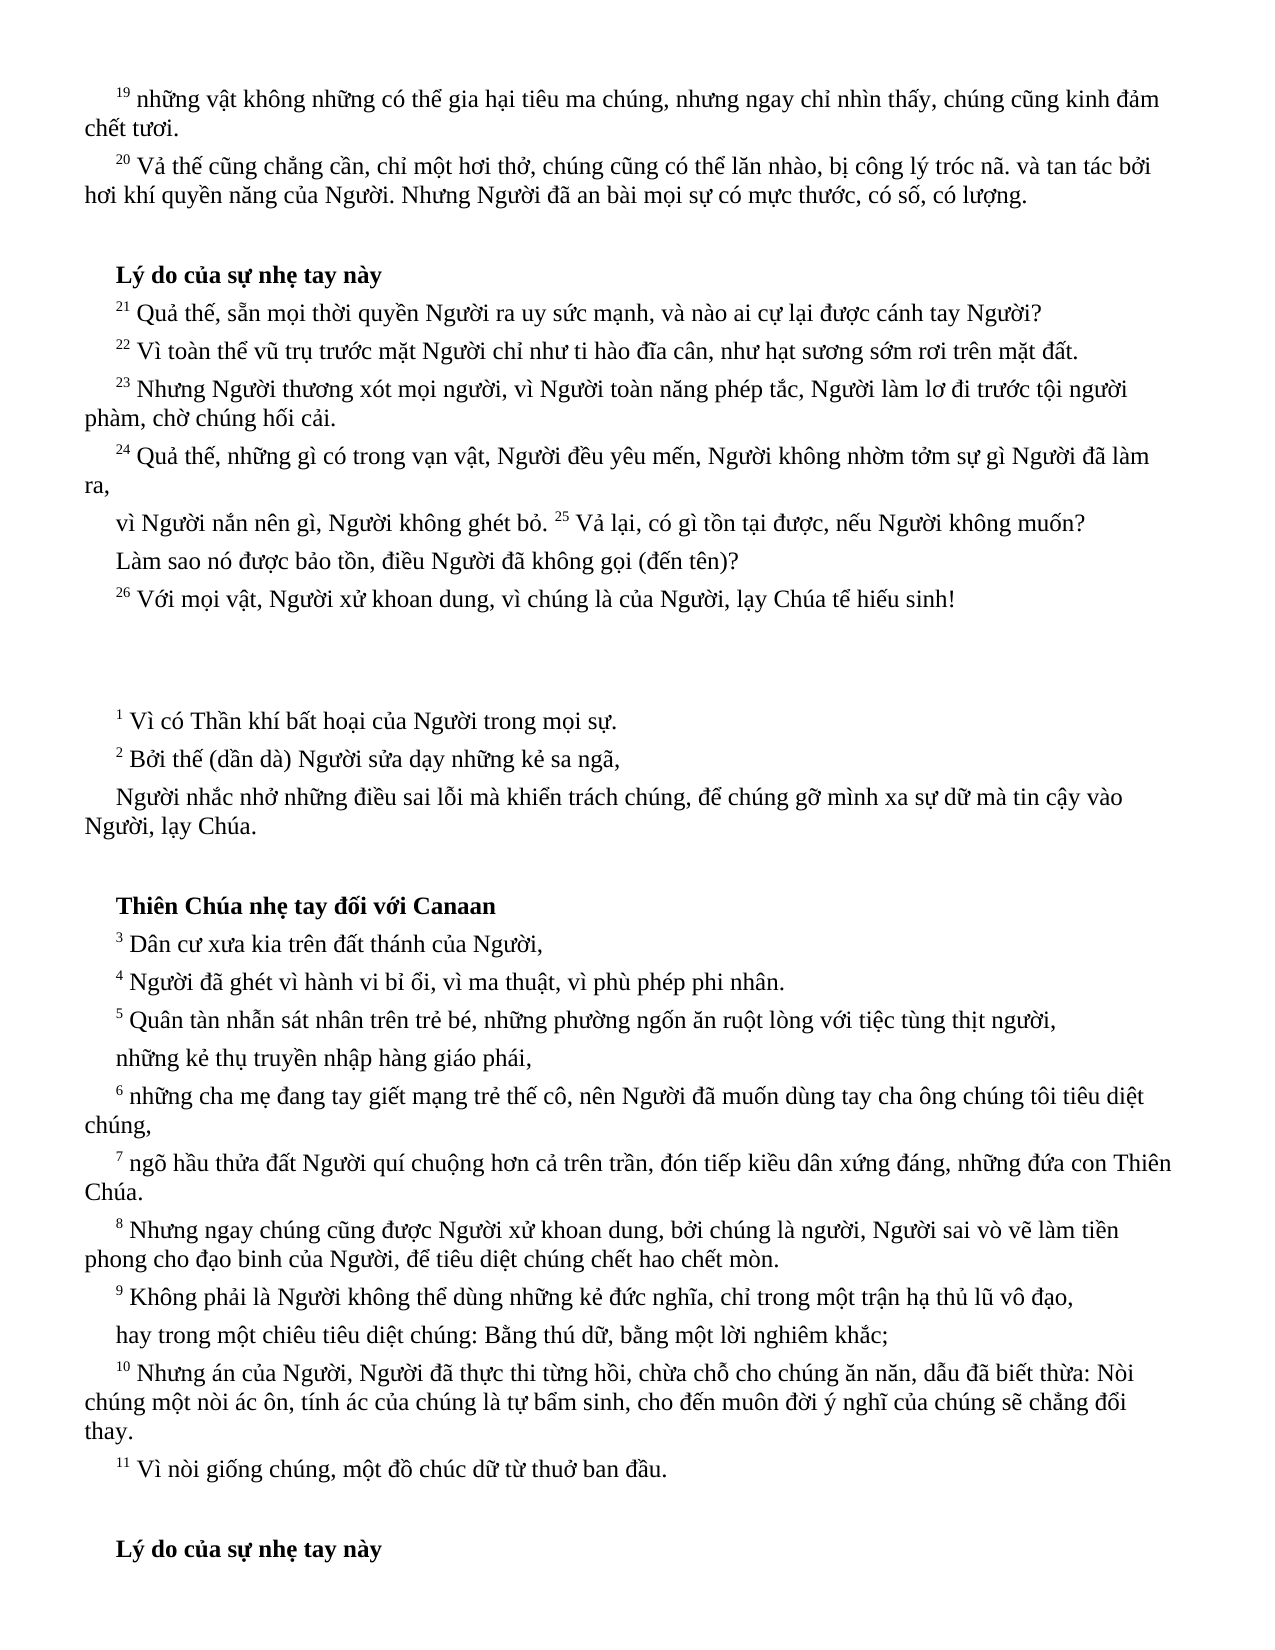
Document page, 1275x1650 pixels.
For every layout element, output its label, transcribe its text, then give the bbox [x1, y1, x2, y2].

text 20 Vả thế cũng chẳng cần, chỉ một hơi thở, chúng cũng có thể lăn nhào, bị công lý tróc nã. và tan tác bởi hơi khí quyền năng của Người. Nhưng Người đã an bài mọi sự có mực thước, có số, có lượng. [84, 151, 1181, 209]
text Làm sao nó được bảo tồn, điều Người đã không gọi (đến tên)? [84, 546, 1181, 575]
text 22 Vì toàn thể vũ trụ trước mặt Người chỉ như ti hào đĩa cân, như hạt sương sớm rơi trên mặt đất. [84, 336, 1181, 365]
text Lý do của sự nhẹ tay này [84, 260, 1181, 289]
text 3 Dân cư xưa kia trên đất thánh của Người, [84, 929, 1181, 958]
text Lý do của sự nhẹ tay này [84, 1534, 1181, 1563]
text 26 Với mọi vật, Người xử khoan dung, vì chúng là của Người, lạy Chúa tể hiếu sinh! [84, 584, 1181, 613]
text Thiên Chúa nhẹ tay đối với Canaan [84, 891, 1181, 919]
text 4 Người đã ghét vì hành vi bỉ ổi, vì ma thuật, vì phù phép phi nhân. [84, 967, 1181, 996]
text 2 Bởi thế (dần dà) Người sửa dạy những kẻ sa ngã, [84, 744, 1181, 773]
text những kẻ thụ truyền nhập hàng giáo phái, [84, 1043, 1181, 1072]
text 21 Quả thế, sẵn mọi thời quyền Người ra uy sức mạnh, và nào ai cự lại được cánh tay Người? [84, 298, 1181, 327]
text 19 những vật không những có thể gia hại tiêu ma chúng, nhưng ngay chỉ nhìn thấy, chúng cũng kinh đảm chết tươi. [84, 84, 1181, 142]
text Người nhắc nhở những điều sai lỗi mà khiển trách chúng, để chúng gỡ mình xa sự dữ mà tin cậy vào Người, lạy Chúa. [84, 782, 1181, 840]
text 8 Nhưng ngay chúng cũng được Người xử khoan dung, bởi chúng là người, Người sai vò vẽ làm tiền phong cho đạo binh của Người, để tiêu diệt chúng chết hao chết mòn. [84, 1215, 1181, 1273]
text 7 ngõ hầu thửa đất Người quí chuộng hơn cả trên trần, đón tiếp kiều dân xứng đáng, những đứa con Thiên Chúa. [84, 1148, 1181, 1206]
text 1 Vì có Thần khí bất hoại của Người trong mọi sự. [84, 706, 1181, 735]
text 23 Nhưng Người thương xót mọi người, vì Người toàn năng phép tắc, Người làm lơ đi trước tội người phàm, chờ chúng hối cải. [84, 374, 1181, 432]
text hay trong một chiêu tiêu diệt chúng: Bằng thú dữ, bằng một lời nghiêm khắc; [84, 1320, 1181, 1349]
text 6 những cha mẹ đang tay giết mạng trẻ thế cô, nên Người đã muốn dùng tay cha ông chúng tôi tiêu diệt chúng, [84, 1081, 1181, 1139]
text 11 Vì nòi giống chúng, một đồ chúc dữ từ thuở ban đầu. [84, 1454, 1181, 1483]
text 9 Không phải là Người không thể dùng những kẻ đức nghĩa, chỉ trong một trận hạ thủ lũ vô đạo, [84, 1282, 1181, 1311]
text vì Người nắn nên gì, Người không ghét bỏ. 25 Vả lại, có gì tồn tại được, nếu Người không muốn? [84, 508, 1181, 537]
text 24 Quả thế, những gì có trong vạn vật, Người đều yêu mến, Người không nhờm tởm sự gì Người đã làm ra, [84, 441, 1181, 499]
text 5 Quân tàn nhẫn sát nhân trên trẻ bé, những phường ngốn ăn ruột lòng với tiệc tùng thịt người, [84, 1005, 1181, 1034]
text 10 Nhưng án của Người, Người đã thực thi từng hồi, chừa chỗ cho chúng ăn năn, dẫu đã biết thừa: Nòi chúng một nòi ác ôn, tính ác của chúng là tự bẩm sinh, cho đến muôn đời ý nghĩ của chúng sẽ chẳng đổi thay. [84, 1358, 1181, 1444]
